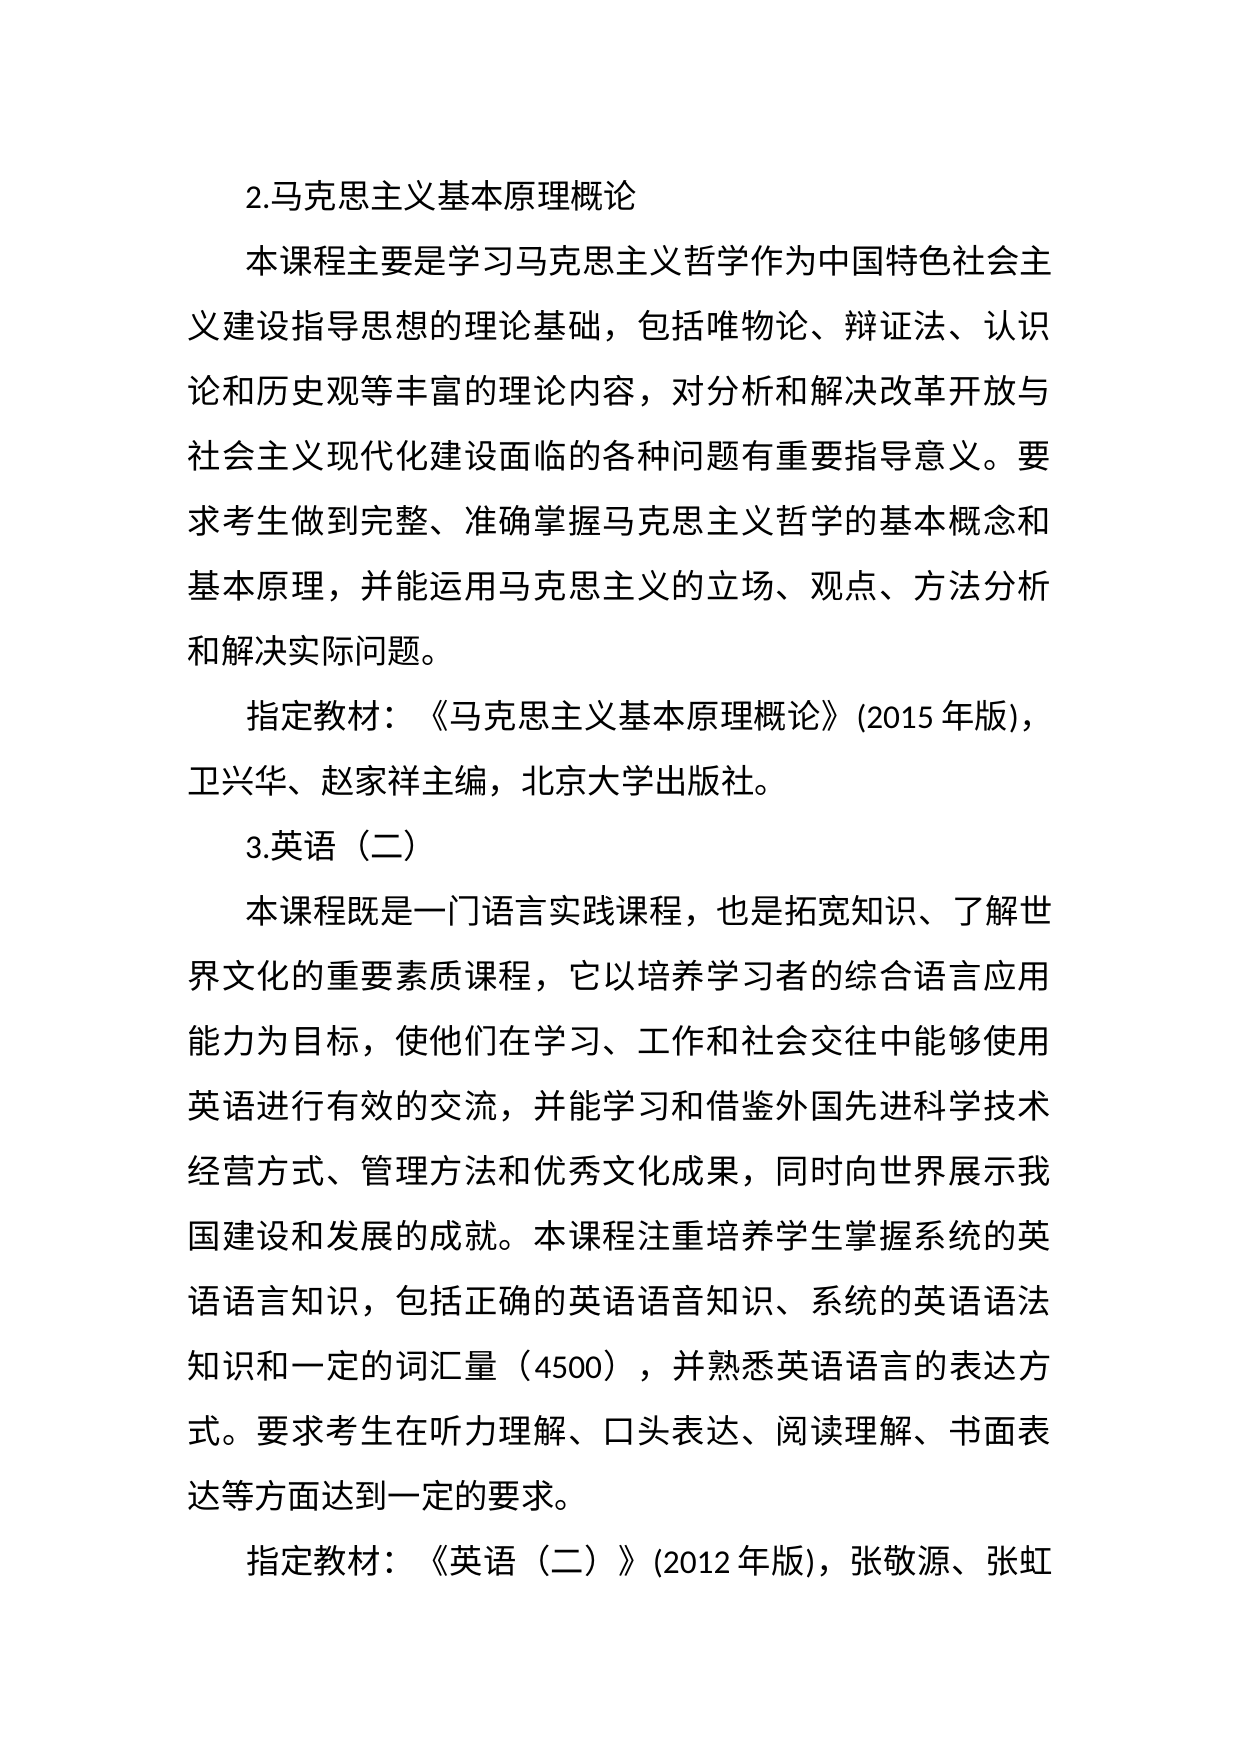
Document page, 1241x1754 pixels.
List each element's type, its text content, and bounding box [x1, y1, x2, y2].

text 本课程主要是学习马克思主义哲学作为中国特色社会主义建设指导思想的理论基础，包括唯物论、辩证法、认识论和历史观等丰富的理论内容，对分析和解决改革开放与社会主义现代化建设面临的各种问题有重要指导意义。要求考生做到完整、准确掌握马克思主义哲学的基本概念和基本原理，并能运用马克思主义的立场、观点、方法分析和解决实际问题。 [187, 227, 1053, 682]
text 3.英语（二） [187, 812, 1053, 877]
text 2.马克思主义基本原理概论 [187, 162, 1053, 227]
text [187, 1527, 1053, 1592]
text 本课程既是一门语言实践课程，也是拓宽知识、了解世界文化的重要素质课程，它以培养学习者的综合语言应用能力为目标，使他们在学习、工作和社会交往中能够使用英语进行有效的交流，并能学习和借鉴外国先进科学技术、经营方式、管理方法和优秀文化成果，同时向世界展示我国建设和发展的成就。本课程注重培养学生掌握系统的英语语言知识，包括正确的英语语音知识、系统的英语语法知识和一定的词汇量（4500），并熟悉英语语言的表达方式。要求考生在听力理解、口头表达、阅读理解、书面表达等方面达到一定的要求。 [187, 877, 1053, 1527]
text 指定教材：《马克思主义基本原理概论》(2015年版)，卫兴华、赵家祥主编，北京大学出版社。 [187, 682, 1053, 812]
